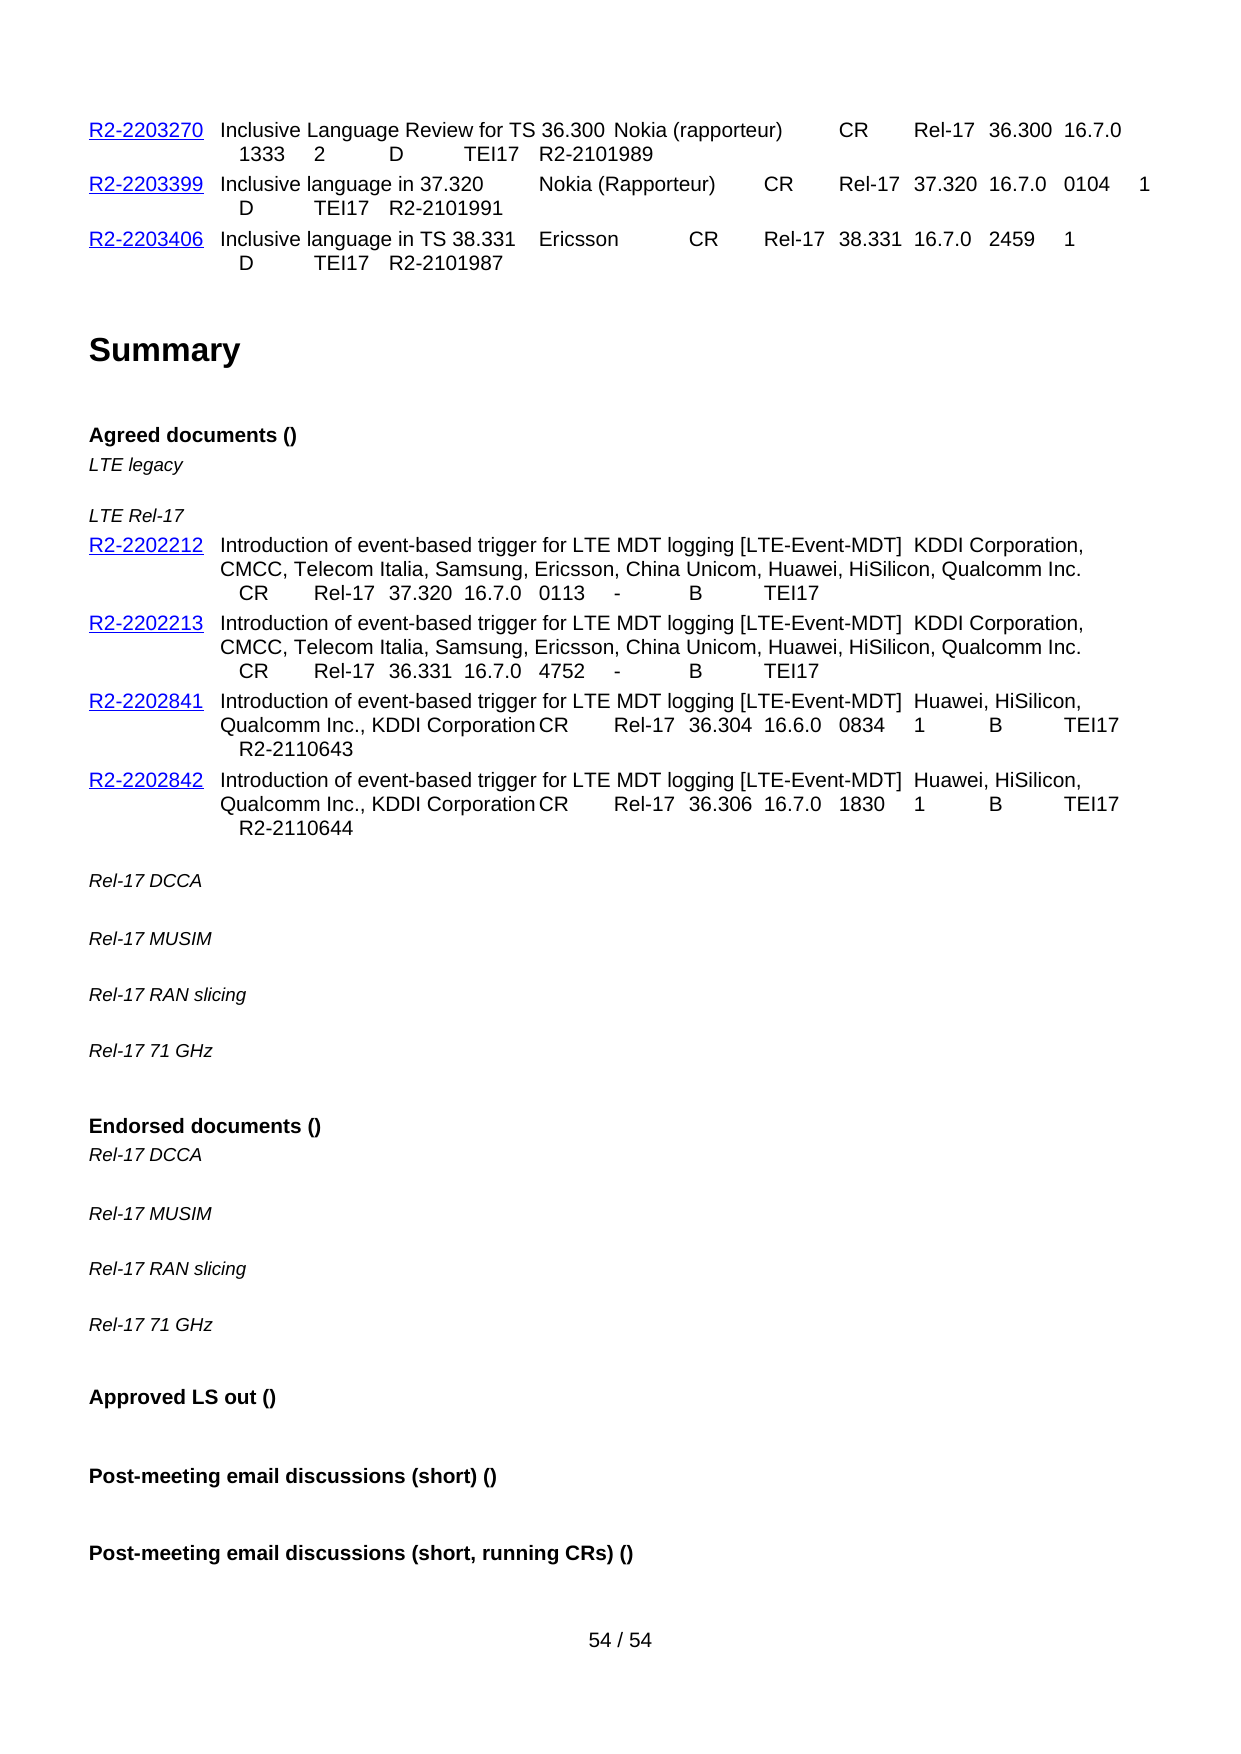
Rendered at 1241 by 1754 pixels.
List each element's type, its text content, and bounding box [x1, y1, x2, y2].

text Endorsed documents () [89, 1114, 1152, 1138]
title R2-2203399 Inclusive language in 37.320 Nokia (Rapporteur) CR Rel-17 37.320 16.7.0 0104 1 D TEI17 R2-2101991 [89, 172, 1152, 220]
text Approved LS out () [89, 1385, 1152, 1409]
title Rel-17 DCCA [89, 869, 1152, 891]
text Post-meeting email discussions (short, running CRs) () [89, 1541, 1152, 1564]
title R2-2202842 Introduction of event-based trigger for LTE MDT logging [LTE-Event-MDT] Huawei, HiSilicon, Qualcomm Inc., KDDI Corporation CR Rel-17 36.306 16.7.0 1830 1 B TEI17 R2-2110644 [89, 767, 1152, 839]
title R2-2202213 Introduction of event-based trigger for LTE MDT logging [LTE-Event-MDT] KDDI Corporation, CMCC, Telecom Italia, Samsung, Ericsson, China Unicom, Huawei, HiSilicon, Qualcomm Inc. CR Rel-17 36.331 16.7.0 4752 - B TEI17 [89, 611, 1152, 683]
title Rel-17 71 GHz [89, 1314, 1152, 1336]
title R2-2202841 Introduction of event-based trigger for LTE MDT logging [LTE-Event-MDT] Huawei, HiSilicon, Qualcomm Inc., KDDI Corporation CR Rel-17 36.304 16.6.0 0834 1 B TEI17 R2-2110643 [89, 689, 1152, 761]
title Rel-17 RAN slicing [89, 1258, 1152, 1280]
title Rel-17 DCCA [89, 1144, 1152, 1166]
title Rel-17 RAN slicing [89, 983, 1152, 1005]
text Post-meeting email discussions (short) () [89, 1464, 1152, 1488]
title LTE Rel-17 [89, 505, 1152, 527]
text Agreed documents () [89, 423, 1152, 447]
title R2-2203406 Inclusive language in TS 38.331 Ericsson CR Rel-17 38.331 16.7.0 2459 1 D TEI17 R2-2101987 [89, 226, 1152, 274]
title LTE legacy [89, 453, 1152, 475]
title R2-2202212 Introduction of event-based trigger for LTE MDT logging [LTE-Event-MDT] KDDI Corporation, CMCC, Telecom Italia, Samsung, Ericsson, China Unicom, Huawei, HiSilicon, Qualcomm Inc. CR Rel-17 37.320 16.7.0 0113 - B TEI17 [89, 533, 1152, 605]
subtitle Summary [89, 329, 1152, 368]
title Rel-17 MUSIM [89, 1202, 1152, 1224]
title R2-2203270 Inclusive Language Review for TS 36.300 Nokia (rapporteur) CR Rel-17 36.300 16.7.0 1333 2 D TEI17 R2-2101989 [89, 118, 1152, 166]
title Rel-17 71 GHz [89, 1039, 1152, 1061]
title Rel-17 MUSIM [89, 927, 1152, 949]
